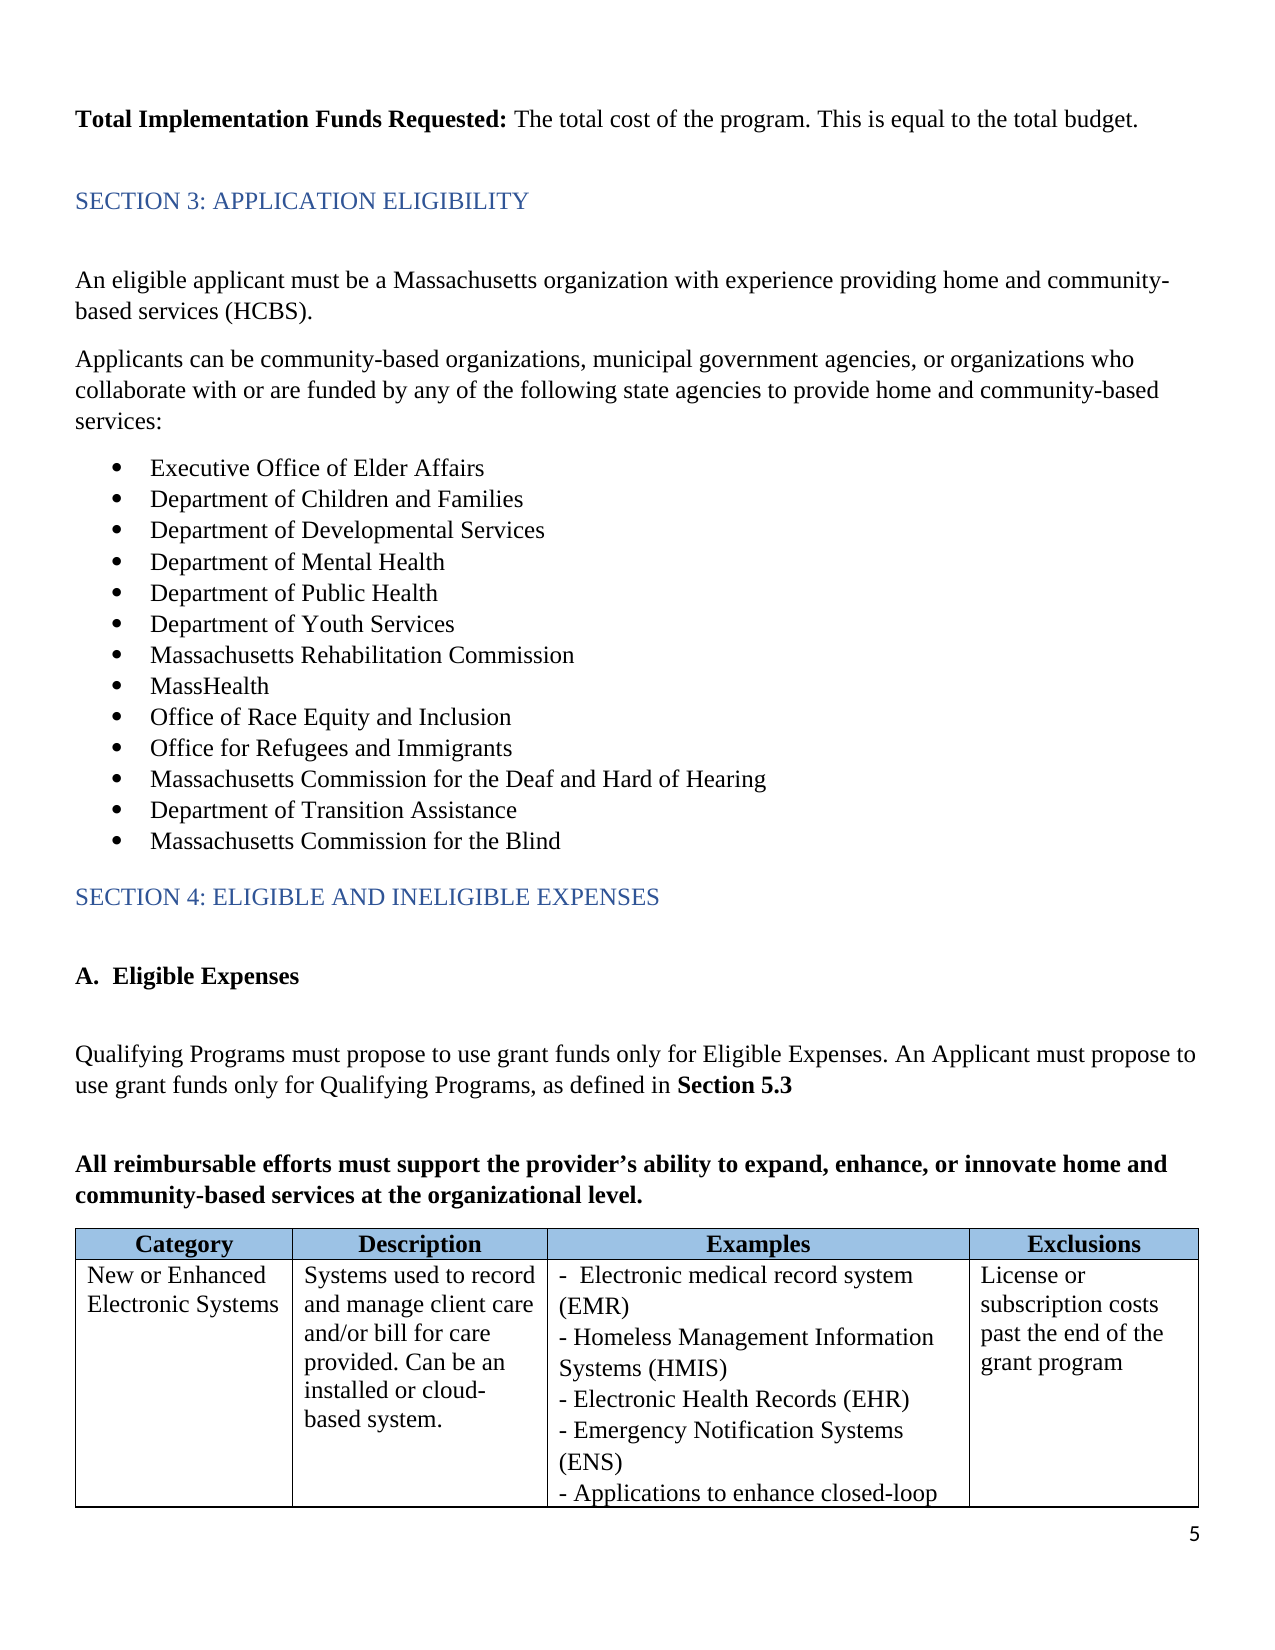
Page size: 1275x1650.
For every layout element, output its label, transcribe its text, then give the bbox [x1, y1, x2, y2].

table_header Description [293, 1229, 547, 1259]
table_header Examples [548, 1229, 969, 1259]
table_header Category [76, 1229, 292, 1259]
list Eligible Expenses [75, 961, 1200, 989]
list MassHealth [112, 671, 1200, 699]
list Massachusetts Commission for the Deaf and Hard of Hearing [112, 764, 1200, 793]
list Department of Transition Assistance [112, 795, 1200, 824]
list All reimbursable efforts must support the provider’s ability to expand, enhance, or innovate home and community-based services at the organizational level. [75, 1149, 1200, 1209]
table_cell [548, 1260, 969, 1506]
subtitle SECTION 3: APPLICATION ELIGIBILITY [75, 186, 1200, 215]
table_header Exclusions [970, 1229, 1198, 1259]
list Executive Office of Elder Affairs [112, 453, 1200, 482]
list Massachusetts Commission for the Blind [112, 826, 1200, 855]
text Applicants can be community-based organizations, municipal government agencies, or organizations who collaborate with or are funded by any of the following state agencies to provide home and community-based services: [75, 344, 1200, 434]
list Department of Public Health [112, 578, 1200, 606]
text Total Implementation Funds Requested: The total cost of the program. This is equal to the total budget. [75, 104, 1200, 132]
list Massachusetts Rehabilitation Commission [112, 640, 1200, 668]
list Department of Mental Health [112, 547, 1200, 575]
subtitle SECTION 4: ELIGIBLE AND INELIGIBLE EXPENSES [75, 882, 1200, 911]
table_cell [293, 1260, 547, 1506]
list Office of Race Equity and Inclusion [112, 702, 1200, 731]
list Office for Refugees and Immigrants [112, 733, 1200, 762]
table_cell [76, 1260, 292, 1506]
list Department of Children and Families [112, 484, 1200, 513]
list Department of Developmental Services [112, 516, 1200, 544]
text An eligible applicant must be a Massachusetts organization with experience providing home and community-based services (HCBS). [75, 265, 1200, 325]
text Qualifying Programs must propose to use grant funds only for Eligible Expenses. An Applicant must propose to use grant funds only for Qualifying Programs, as defined in Section 5.3 [75, 1039, 1200, 1099]
list Department of Youth Services [112, 609, 1200, 637]
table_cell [970, 1260, 1198, 1506]
